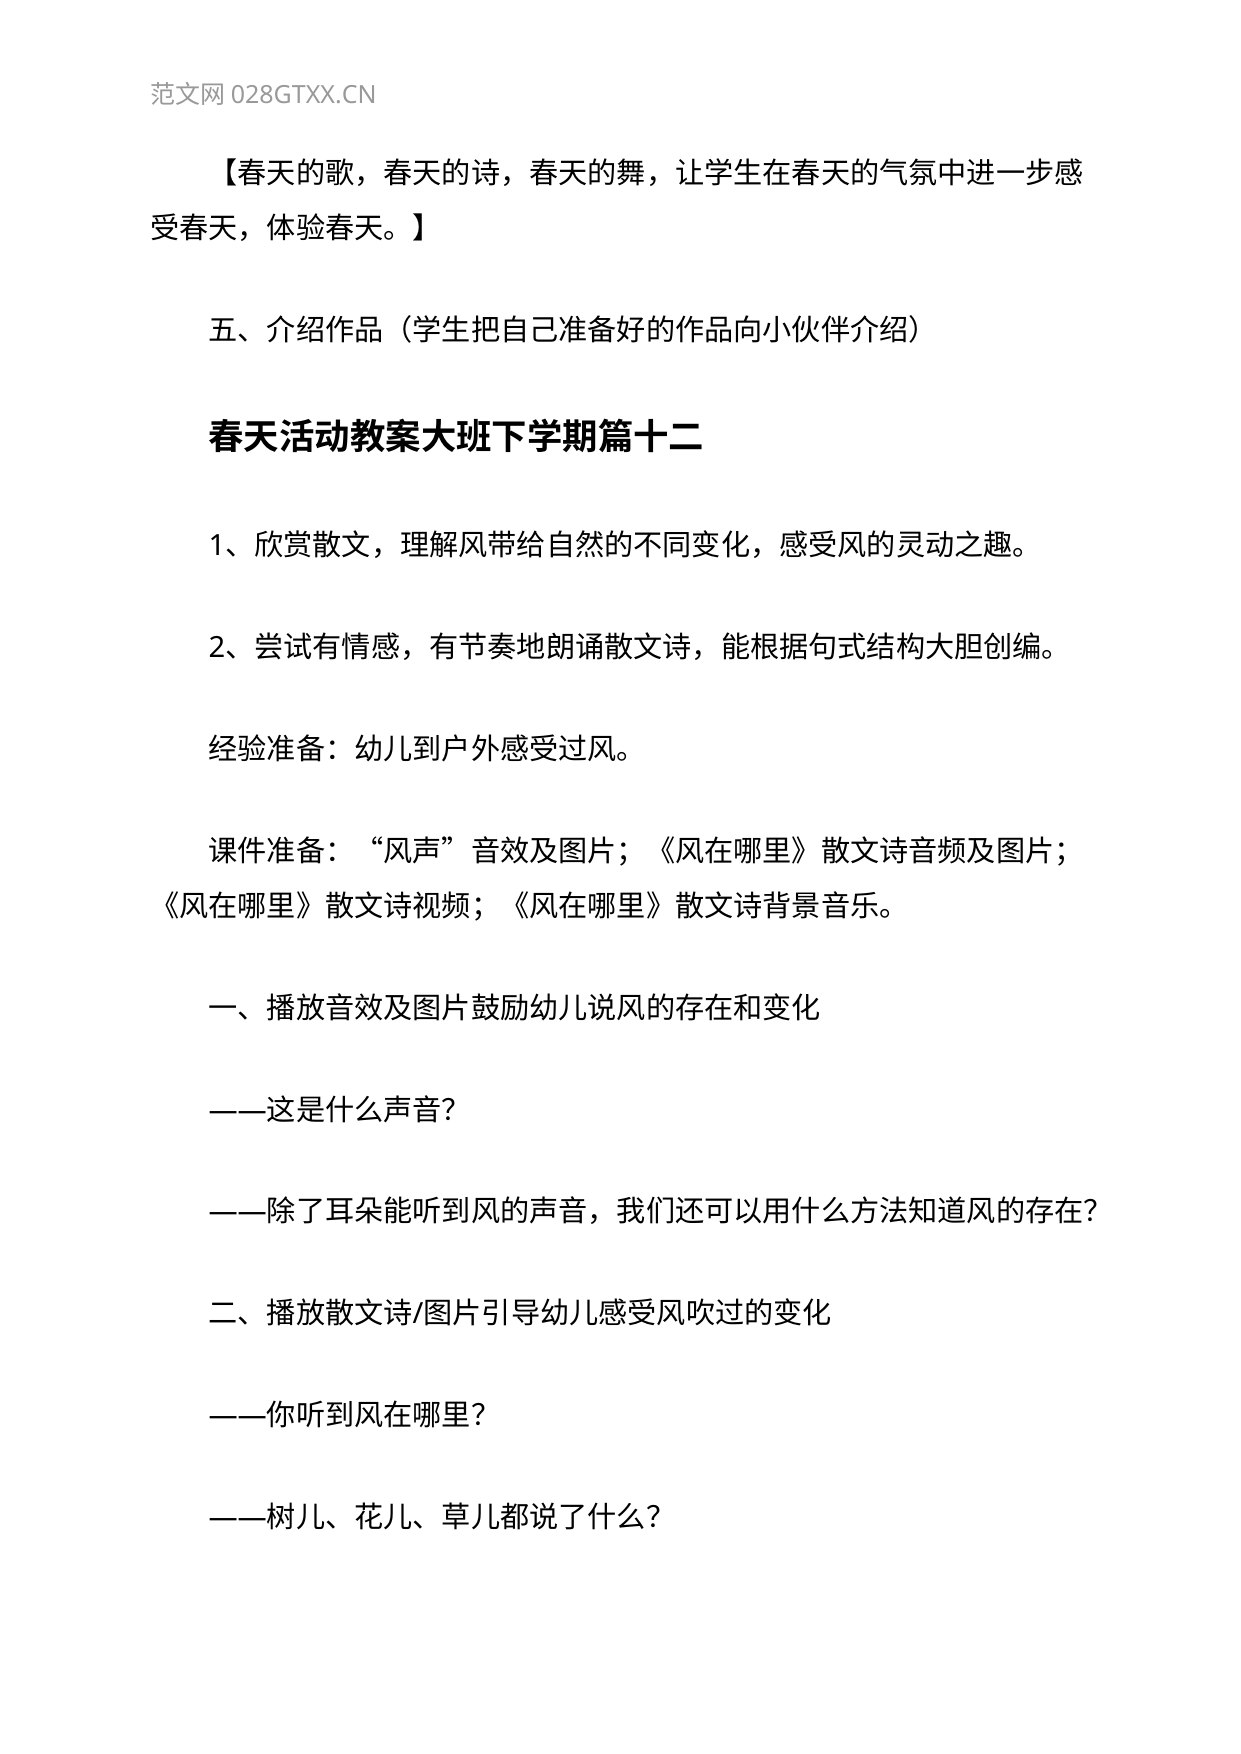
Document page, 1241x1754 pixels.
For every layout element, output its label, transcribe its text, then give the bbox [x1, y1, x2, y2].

text 1、欣赏散文，理解风带给自然的不同变化，感受风的灵动之趣。 [150, 522, 1090, 564]
text 经验准备：幼儿到户外感受过风。 [150, 726, 1090, 768]
text ——这是什么声音？ [150, 1086, 1090, 1128]
text 【春天的歌，春天的诗，春天的舞，让学生在春天的气氛中进一步感受春天，体验春天。】 [150, 150, 1090, 247]
text 2、尝试有情感，有节奏地朗诵散文诗，能根据句式结构大胆创编。 [150, 624, 1090, 666]
text 五、介绍作品（学生把自己准备好的作品向小伙伴介绍） [150, 307, 1090, 349]
text 课件准备：“风声”音效及图片；《风在哪里》散文诗音频及图片；《风在哪里》散文诗视频；《风在哪里》散文诗背景音乐。 [150, 828, 1090, 925]
text 一、播放音效及图片鼓励幼儿说风的存在和变化 [150, 984, 1090, 1027]
text 春天活动教案大班下学期篇十二 [150, 408, 1090, 460]
text 二、播放散文诗/图片引导幼儿感受风吹过的变化 [150, 1290, 1090, 1332]
text ——你听到风在哪里？ [150, 1392, 1090, 1434]
text ——树儿、花儿、草儿都说了什么？ [150, 1494, 1090, 1536]
text ——除了耳朵能听到风的声音，我们还可以用什么方法知道风的存在？ [150, 1188, 1090, 1230]
